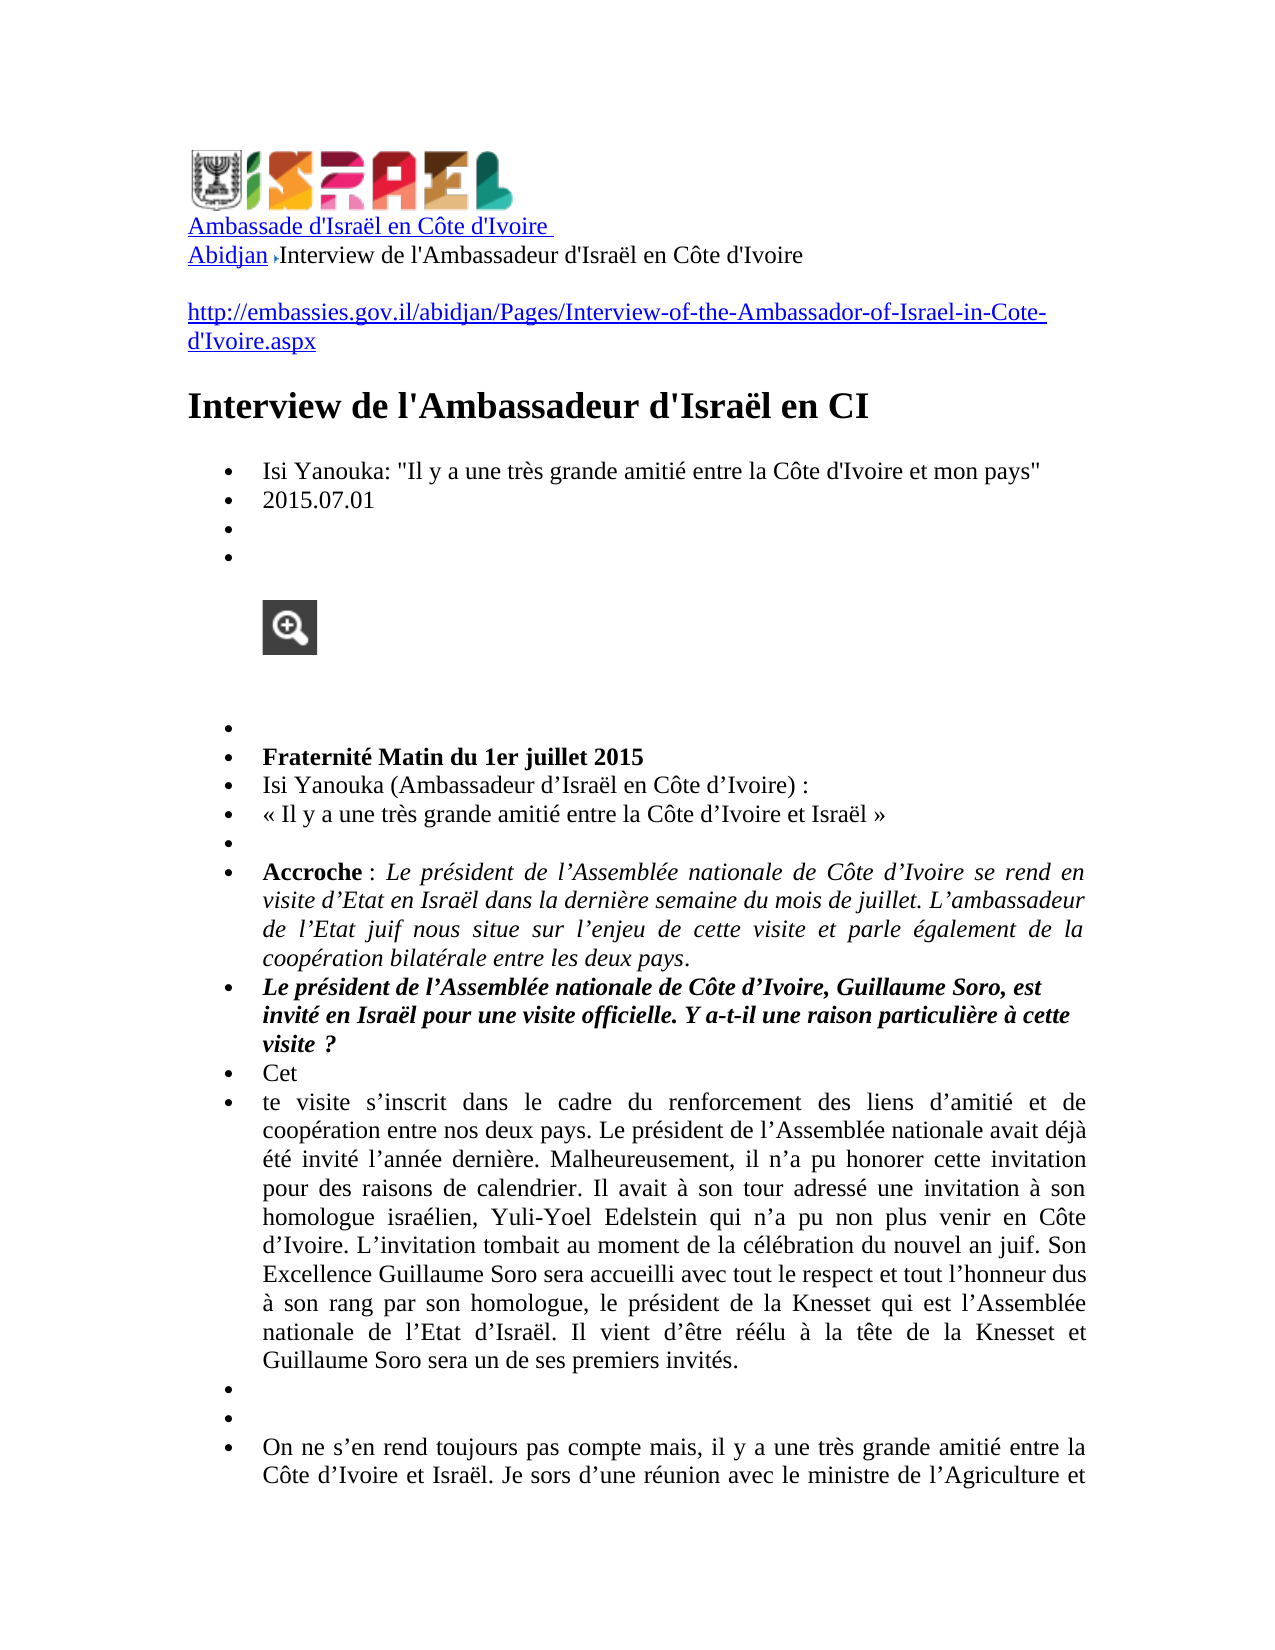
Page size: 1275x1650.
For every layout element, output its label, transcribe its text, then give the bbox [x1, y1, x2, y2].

list Le président de l’Assemblée nationale de Côte d’Ivoire, Guillaume Soro, est invité en Israël pour une visite officielle. Y a-t-il une raison particulière à cette visite ? [225, 972, 1087, 1058]
picture [262, 600, 318, 655]
text Abidjan Interview de l'Ambassadeur d'Israël en Côte d'Ivoire [187, 240, 1087, 268]
text Ambassade d'Israël en Côte d'Ivoire [187, 211, 1087, 240]
picture [187, 150, 513, 211]
list Isi Yanouka (Ambassadeur d’Israël en Côte d’Ivoire) : [225, 770, 1087, 799]
picture [274, 255, 279, 263]
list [225, 1432, 1087, 1489]
list « Il y a une très grande amitié entre la Côte d’Ivoire et Israël » [225, 799, 1087, 828]
table_header [263, 600, 1162, 684]
list ​Fraternité Matin du 1er juillet 2015 [225, 742, 1087, 770]
list Accroche : Le président de l’Assemblée nationale de Côte d’Ivoire se rend en visite d’Etat en Israël dans la dernière semaine du mois de juillet. L’ambassadeur de l’Etat juif nous situe sur l’enjeu de cette visite et parle également de la coopération bilatérale entre les deux pays. [225, 857, 1087, 972]
list Cet [225, 1058, 1087, 1087]
list 2015.07.01 [225, 485, 1087, 514]
list Isi Yanouka: "Il y a une très grande amitié entre la Côte d'Ivoire et mon pays" [225, 456, 1087, 485]
text http://embassies.gov.il/abidjan/Pages/Interview-of-the-Ambassador-of-Israel-in-Cote-d'Ivoire.aspx [187, 297, 1087, 355]
text Interview de l'Ambassadeur d'Israël en CI [187, 384, 1087, 427]
list te visite s’inscrit dans le cadre du renforcement des liens d’amitié et de coopération entre nos deux pays. Le président de l’Assemblée nationale avait déjà été invité l’année dernière. Malheureusement, il n’a pu honorer cette invitation pour des raisons de calendrier. Il avait à son tour adressé une invitation à son homologue israélien, Yuli-Yoel Edelstein qui n’a pu non plus venir en Côte d’Ivoire. L’invitation tombait au moment de la célébration du nouvel an juif. Son Excellence Guillaume Soro sera accueilli avec tout le respect et tout l’honneur dus à son rang par son homologue, le président de la Knesset qui est l’Assemblée nationale de l’Etat d’Israël. Il vient d’être réélu à la tête de la Knesset et Guillaume Soro sera un de ses premiers invités. [225, 1087, 1087, 1374]
